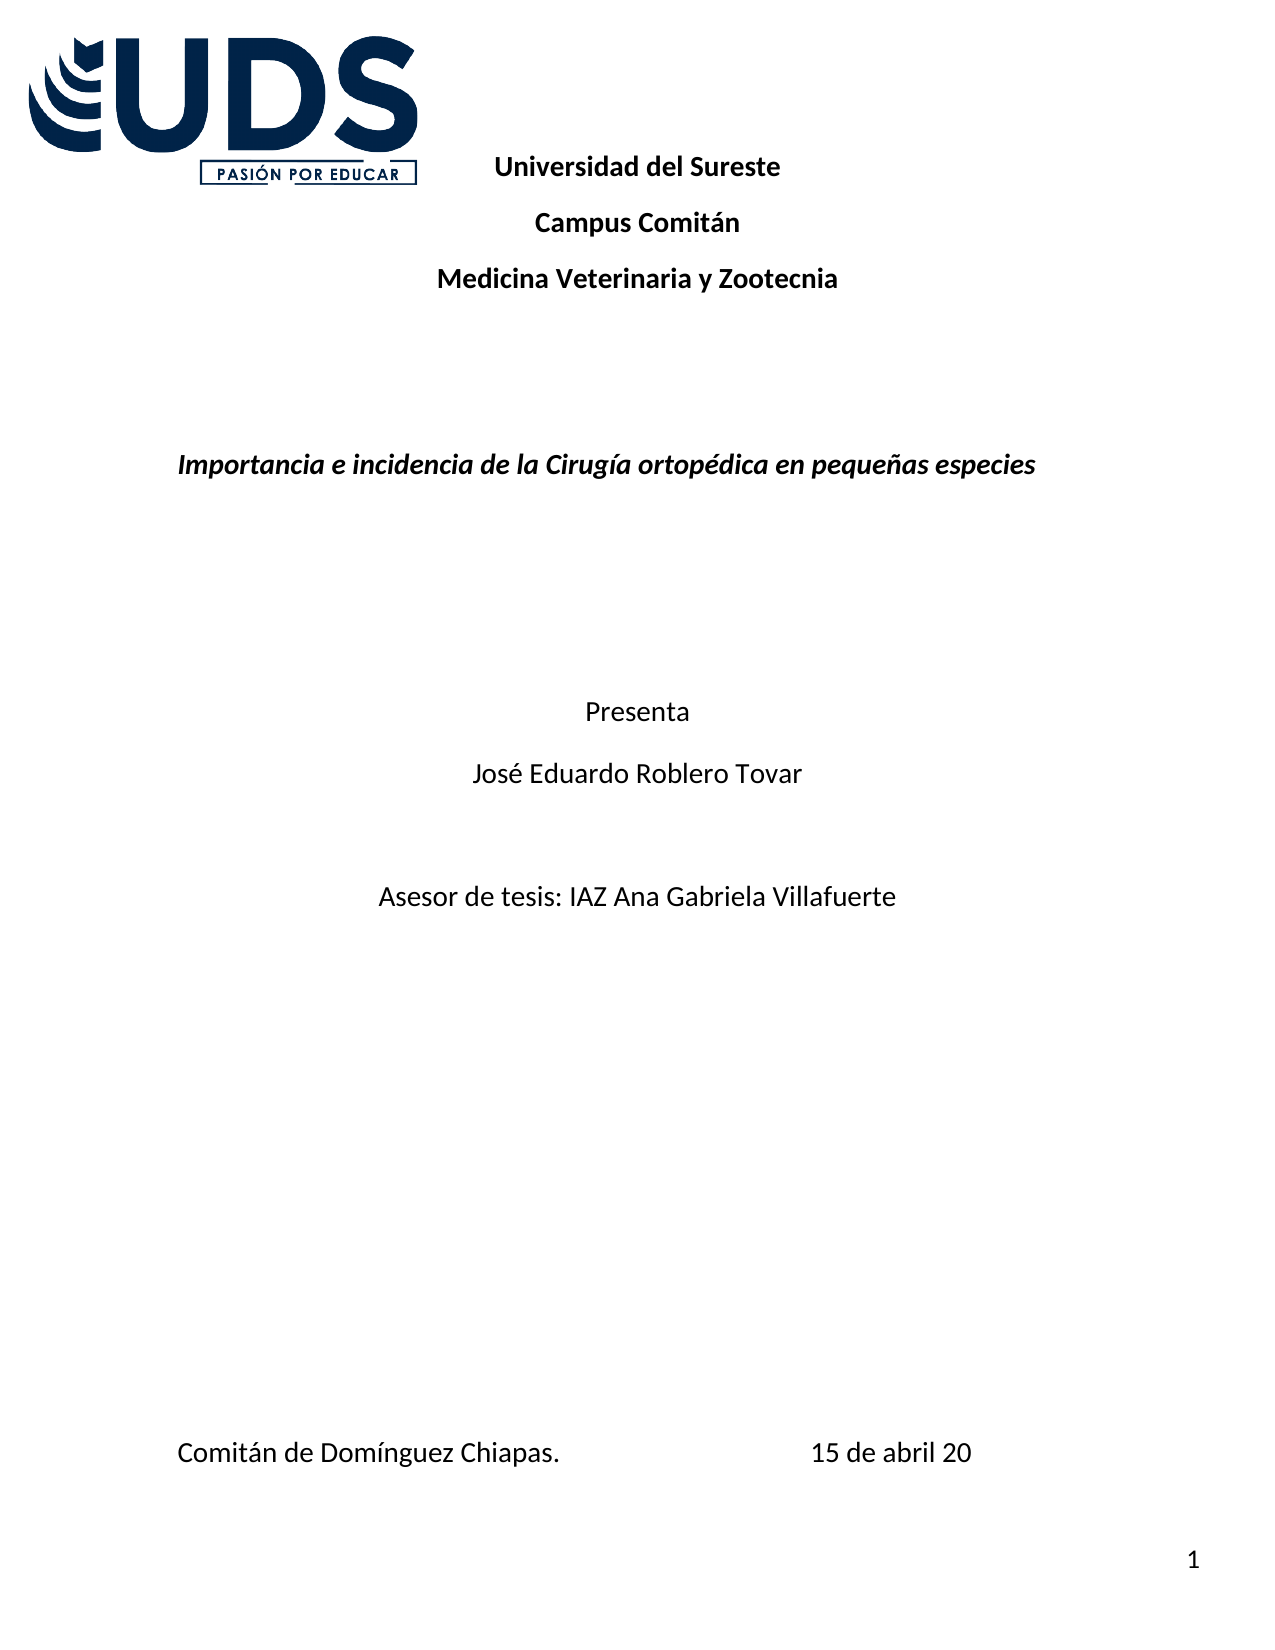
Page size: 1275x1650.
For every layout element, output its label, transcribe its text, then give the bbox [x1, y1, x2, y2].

text Asesor de tesis: IAZ Ana Gabriela Villafuerte [177, 878, 1098, 914]
text Importancia e incidencia de la Cirugía ortopédica en pequeñas especies [177, 446, 1098, 481]
text Campus Comitán [177, 204, 1098, 240]
picture [19, 36, 418, 185]
text Medicina Veterinaria y Zootecnia [177, 261, 1098, 296]
text Presenta [177, 693, 1098, 728]
text Comitán de Domínguez Chiapas. 15 de abril 20 [177, 1434, 1098, 1470]
text José Eduardo Roblero Tovar [177, 755, 1098, 790]
text Universidad del Sureste [418, 148, 1098, 183]
